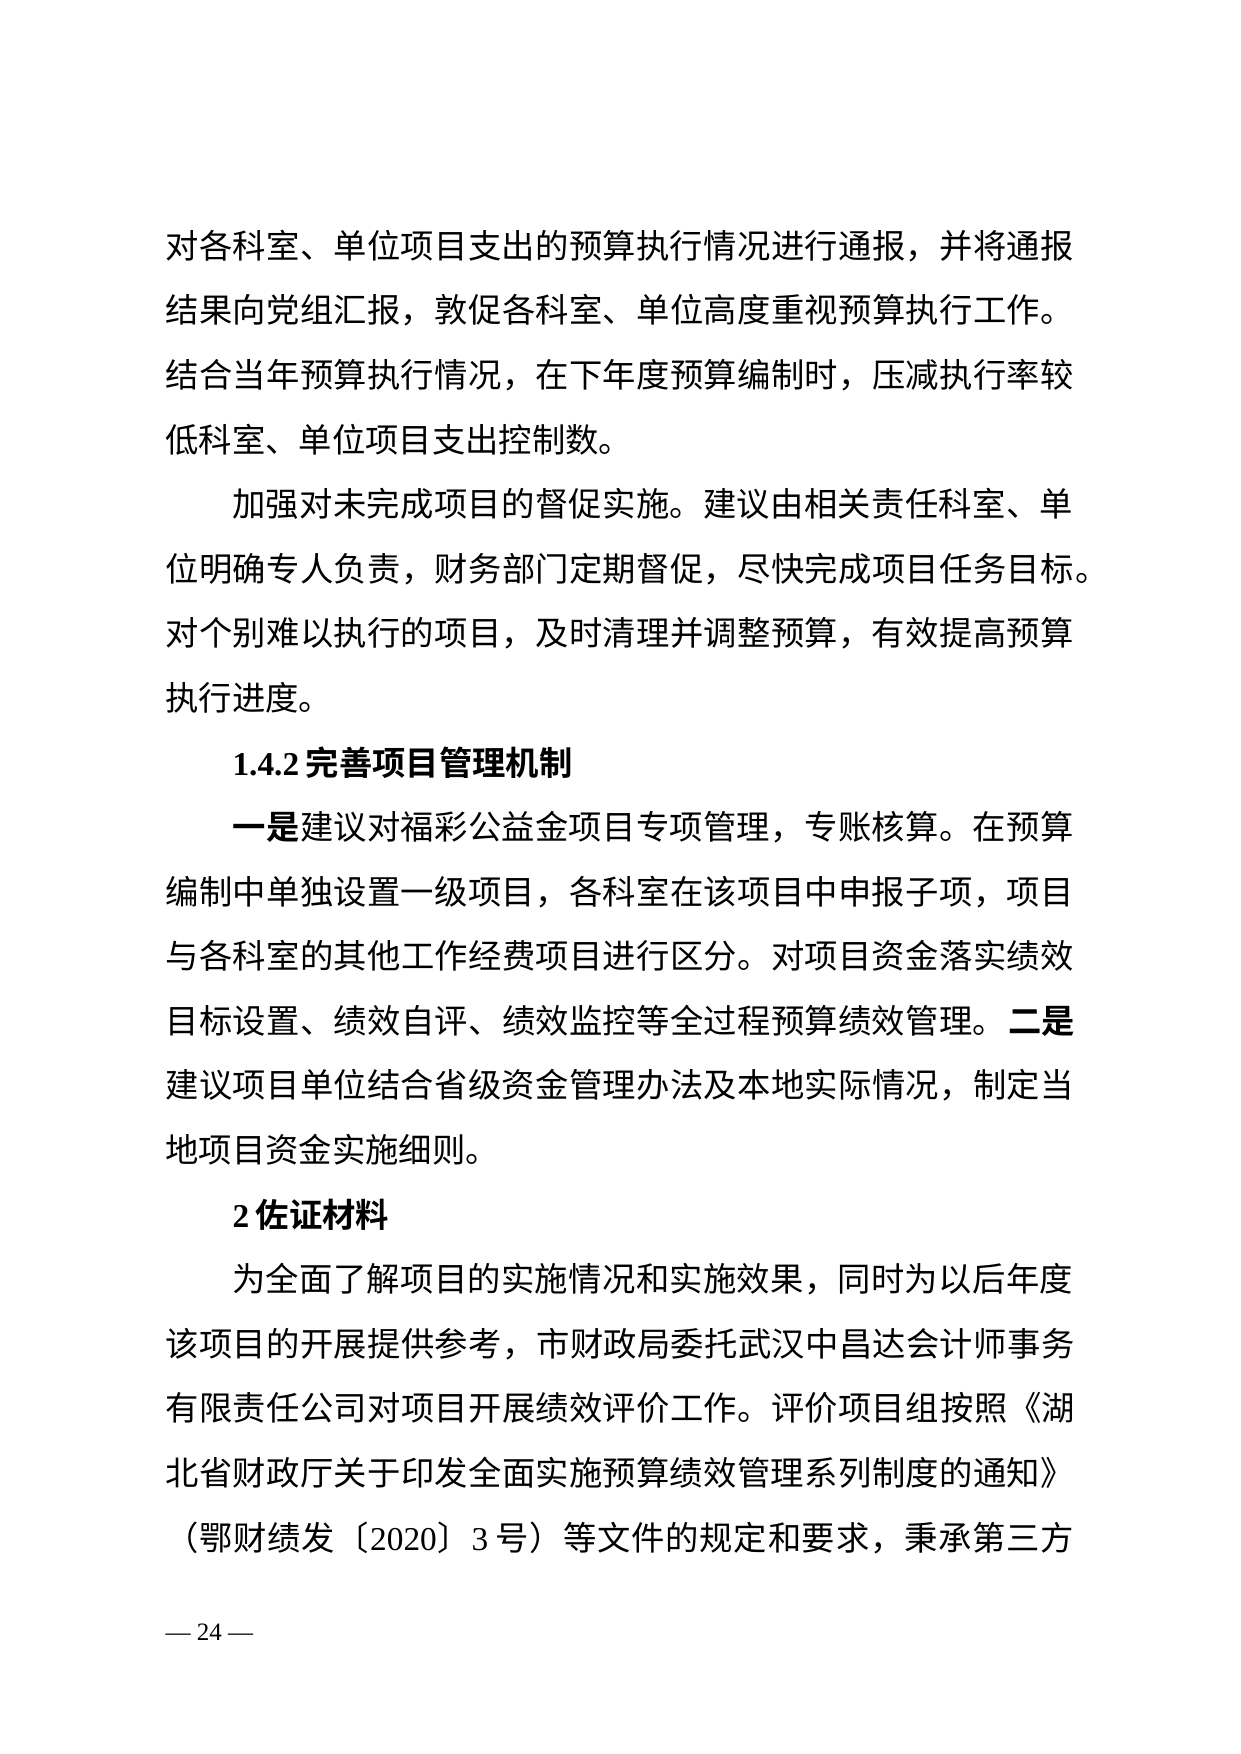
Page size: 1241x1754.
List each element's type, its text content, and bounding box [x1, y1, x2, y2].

text 加强对未完成项目的督促实施。建议由相关责任科室、单位明确专人负责，财务部门定期督促，尽快完成项目任务目标。对个别难以执行的项目，及时清理并调整预算，有效提高预算执行进度。 [165, 465, 1075, 723]
subtitle 1.4.2完善项目管理机制 [165, 723, 1075, 788]
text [165, 1240, 1075, 1563]
text 一是建议对福彩公益金项目专项管理，专账核算。在预算编制中单独设置一级项目，各科室在该项目中申报子项，项目与各科室的其他工作经费项目进行区分。对项目资金落实绩效目标设置、绩效自评、绩效监控等全过程预算绩效管理。二是建议项目单位结合省级资金管理办法及本地实际情况，制定当地项目资金实施细则。 [165, 788, 1075, 1175]
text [165, 207, 1075, 465]
subtitle 2佐证材料 [165, 1175, 1075, 1240]
